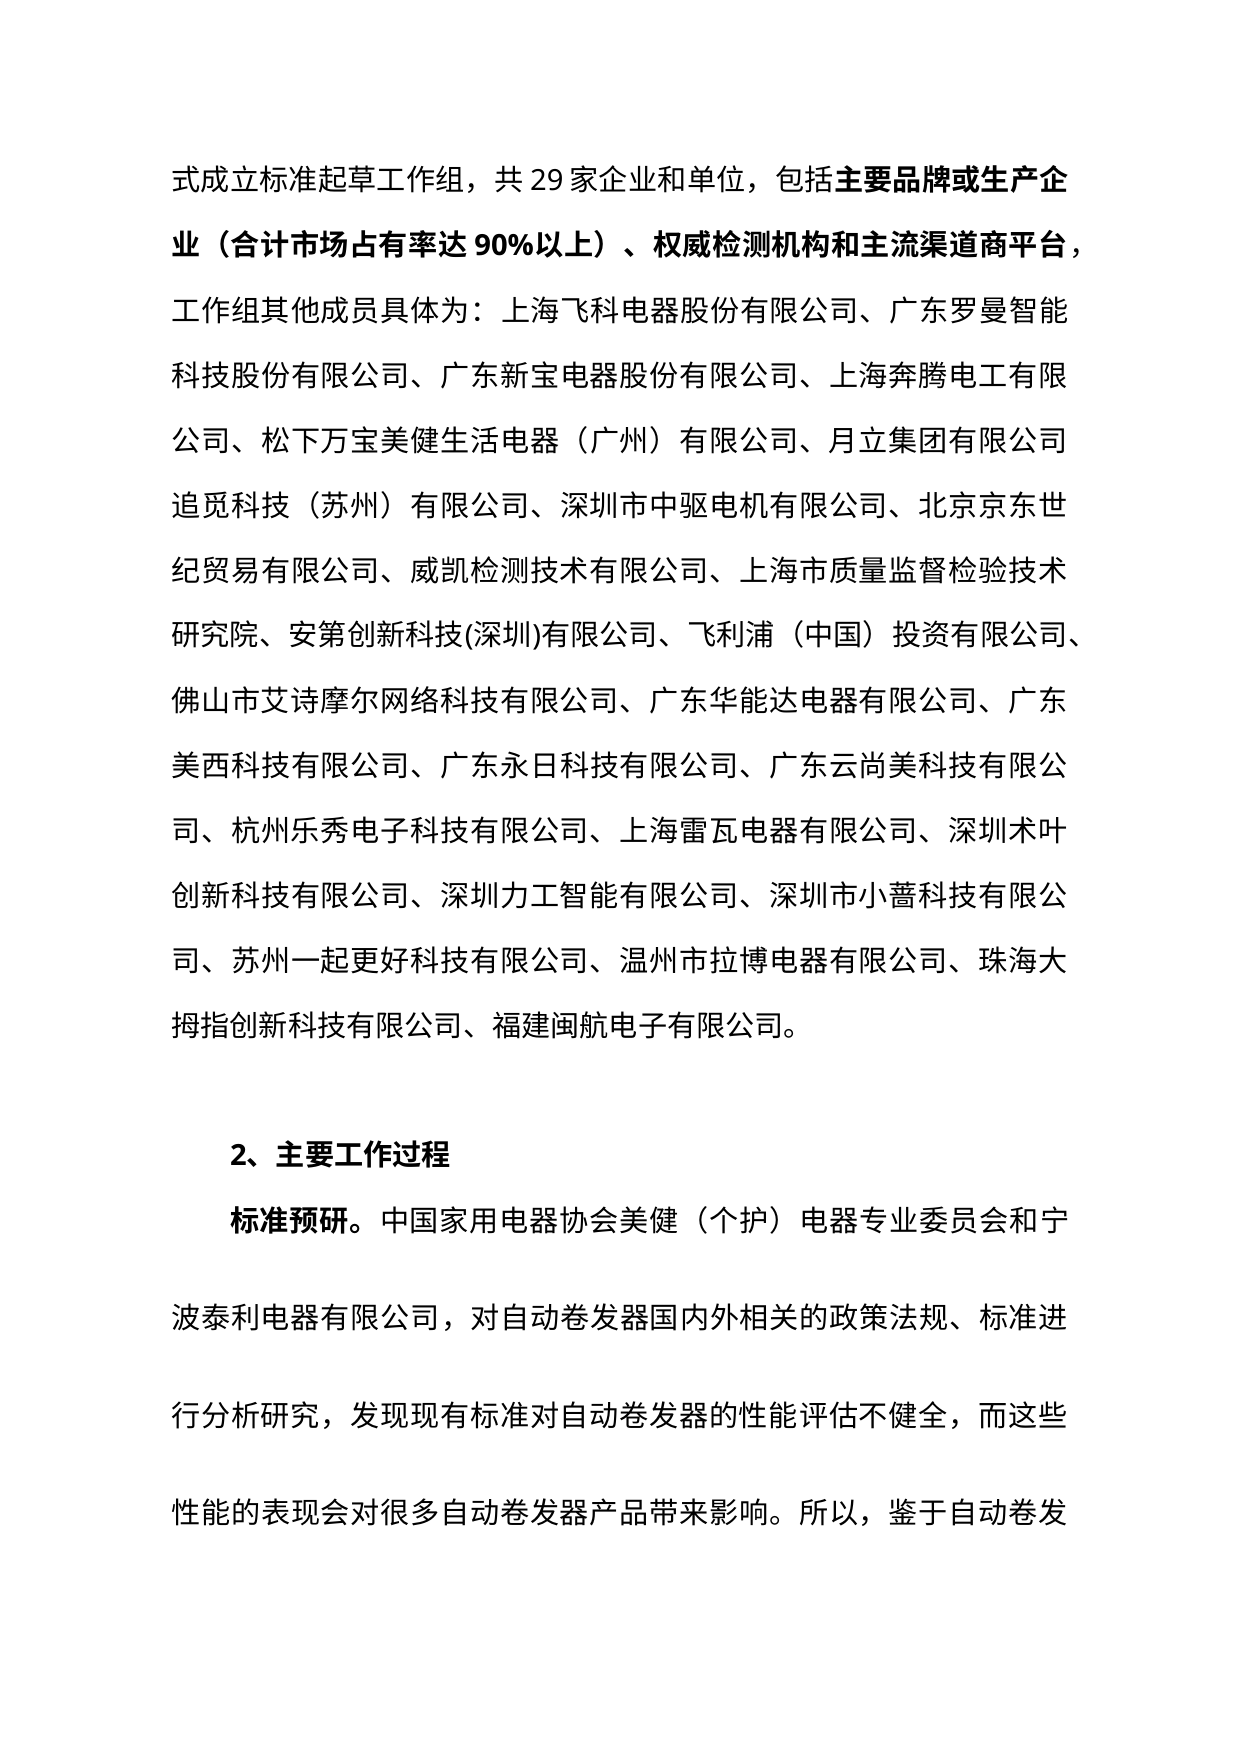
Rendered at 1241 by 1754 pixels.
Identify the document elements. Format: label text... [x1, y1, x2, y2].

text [171, 1186, 1069, 1543]
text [171, 146, 1069, 1056]
text 2、主要工作过程 [171, 1121, 1069, 1186]
